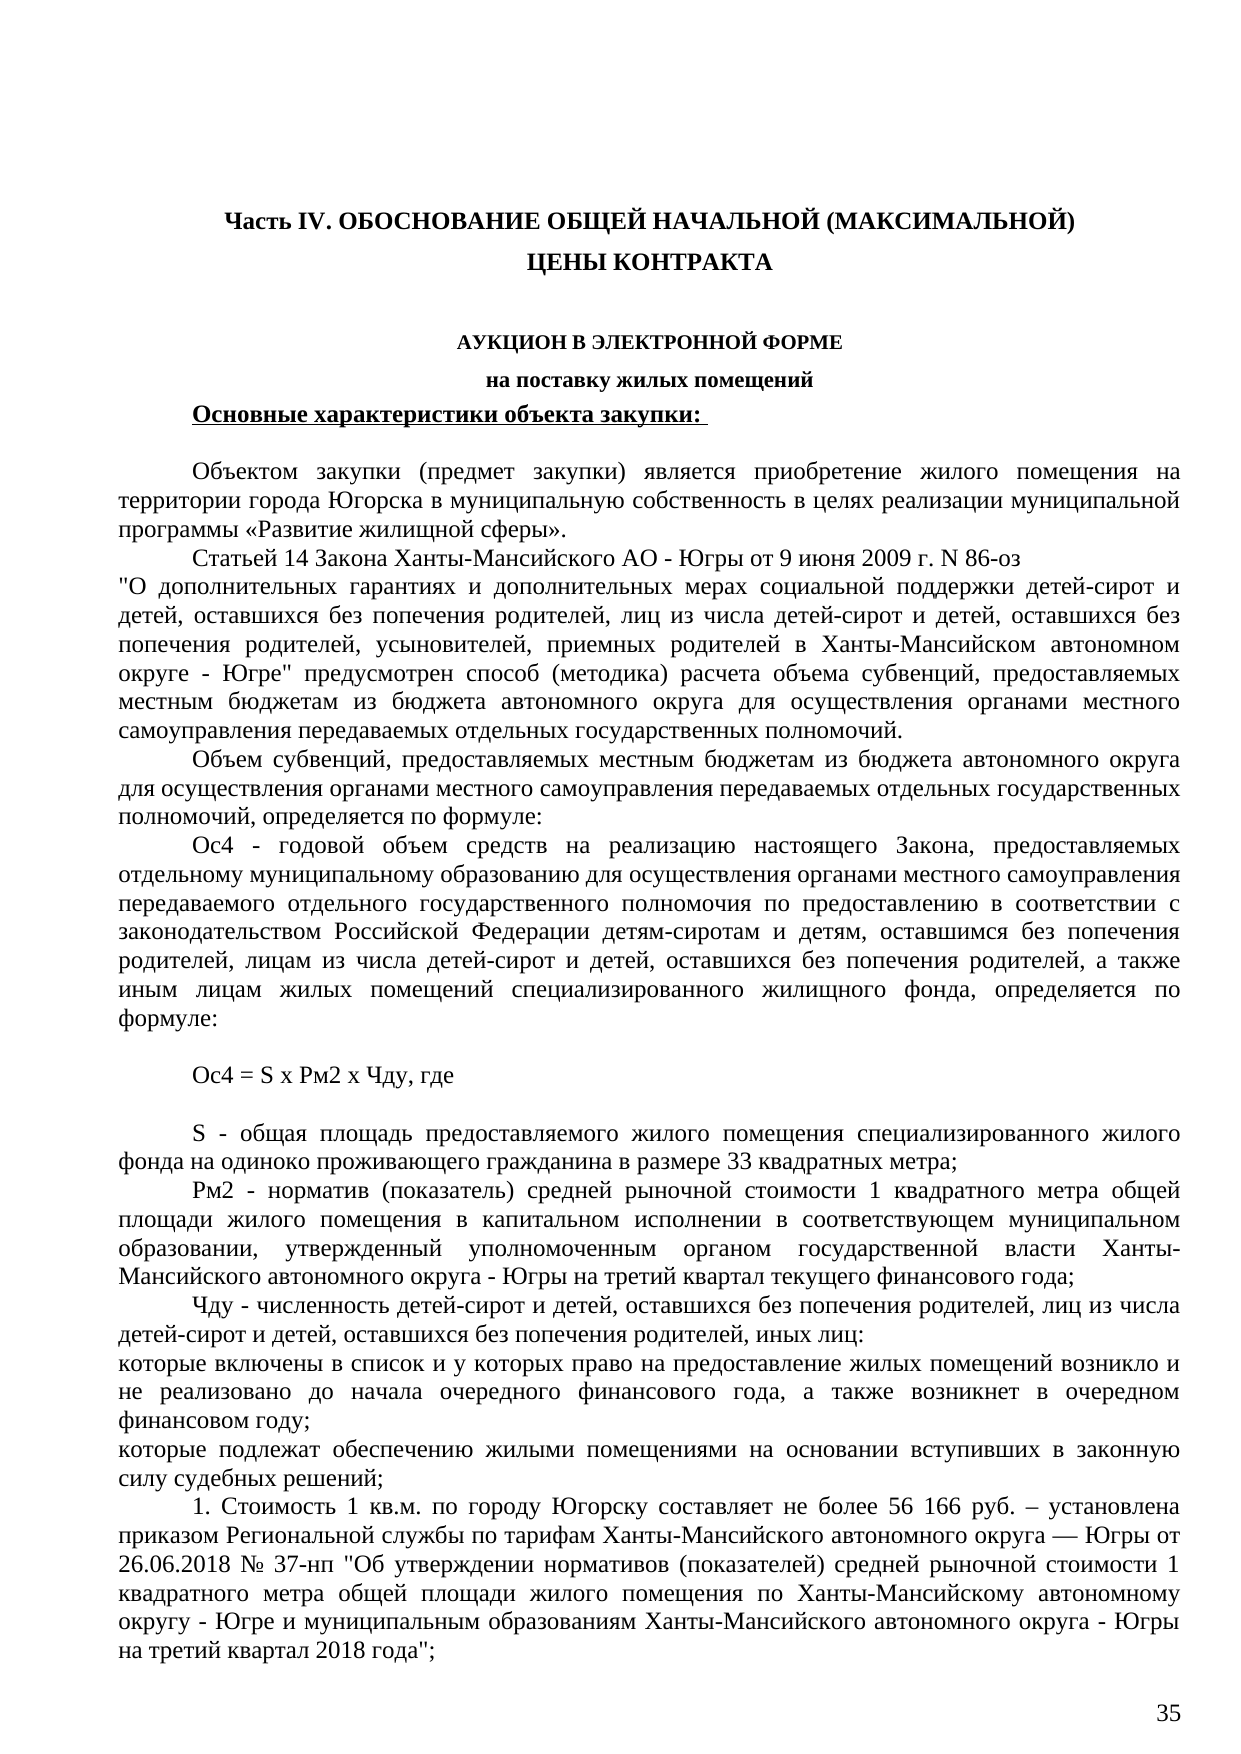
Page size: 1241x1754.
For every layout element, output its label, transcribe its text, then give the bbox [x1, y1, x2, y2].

text АУКЦИОН В ЭЛЕКТРОННОЙ ФОРМЕ [118, 330, 1181, 354]
text Часть IV. ОБОСНОВАНИЕ ОБЩЕЙ НАЧАЛЬНОЙ (МАКСИМАЛЬНОЙ) [118, 206, 1181, 235]
text на поставку жилых помещений [118, 366, 1181, 393]
text Основные характеристики объекта закупки: [118, 399, 1181, 428]
text S - общая площадь предоставляемого жилого помещения специализированного жилого фонда на одиноко проживающего гражданина в размере 33 квадратных метра; [118, 1118, 1181, 1175]
text "О дополнительных гарантиях и дополнительных мерах социальной поддержки детей-сирот и детей, оставшихся без попечения родителей, лиц из числа детей-сирот и детей, оставшихся без попечения родителей, усыновителей, приемных родителей в Ханты-Мансийском автономном округе - Югре" предусмотрен способ (методика) расчета объема субвенций, предоставляемых местным бюджетам из бюджета автономного округа для осуществления органами местного самоуправления передаваемых отдельных государственных полномочий. [118, 571, 1181, 744]
text Ос4 = S х Рм2 x Чду, где [118, 1060, 1181, 1089]
text Статьей 14 Закона Ханты-Мансийского АО - Югры от 9 июня 2009 г. N 86-оз [118, 543, 1181, 571]
text которые подлежат обеспечению жилыми помещениями на основании вступивших в законную силу судебных решений; [118, 1434, 1181, 1491]
text Объем субвенций, предоставляемых местным бюджетам из бюджета автономного округа для осуществления органами местного самоуправления передаваемых отдельных государственных полномочий, определяется по формуле: [118, 744, 1181, 830]
text которые включены в список и у которых право на предоставление жилых помещений возникло и не реализовано до начала очередного финансового года, а также возникнет в очередном финансовом году; [118, 1348, 1181, 1434]
text Объектом закупки (предмет закупки) является приобретение жилого помещения на территории города Югорска в муниципальную собственность в целях реализации муниципальной программы «Развитие жилищной сферы». [118, 456, 1181, 543]
text ЦЕНЫ КОНТРАКТА [118, 247, 1181, 276]
text 1. Стоимость 1 кв.м. по городу Югорску составляет не более 56 166 руб. – установлена приказом Региональной службы по тарифам Ханты-Мансийского автономного округа — Югры от 26.06.2018 № 37-нп "Об утверждении нормативов (показателей) средней рыночной стоимости 1 квадратного метра общей площади жилого помещения по Ханты-Мансийскому автономному округу - Югре и муниципальным образованиям Ханты-Мансийского автономного округа - Югры на третий квартал 2018 года"; [118, 1491, 1181, 1664]
text Ос4 - годовой объем средств на реализацию настоящего Закона, предоставляемых отдельному муниципальному образованию для осуществления органами местного самоуправления передаваемого отдельного государственного полномочия по предоставлению в соответствии с законодательством Российской Федерации детям-сиротам и детям, оставшимся без попечения родителей, лицам из числа детей-сирот и детей, оставшихся без попечения родителей, а также иным лицам жилых помещений специализированного жилищного фонда, определяется по формуле: [118, 830, 1181, 1031]
text Рм2 - норматив (показатель) средней рыночной стоимости 1 квадратного метра общей площади жилого помещения в капитальном исполнении в соответствующем муниципальном образовании, утвержденный уполномоченным органом государственной власти Ханты-Мансийского автономного округа - Югры на третий квартал текущего финансового года; [118, 1175, 1181, 1290]
text Чду - численность детей-сирот и детей, оставшихся без попечения родителей, лиц из числа детей-сирот и детей, оставшихся без попечения родителей, иных лиц: [118, 1290, 1181, 1348]
